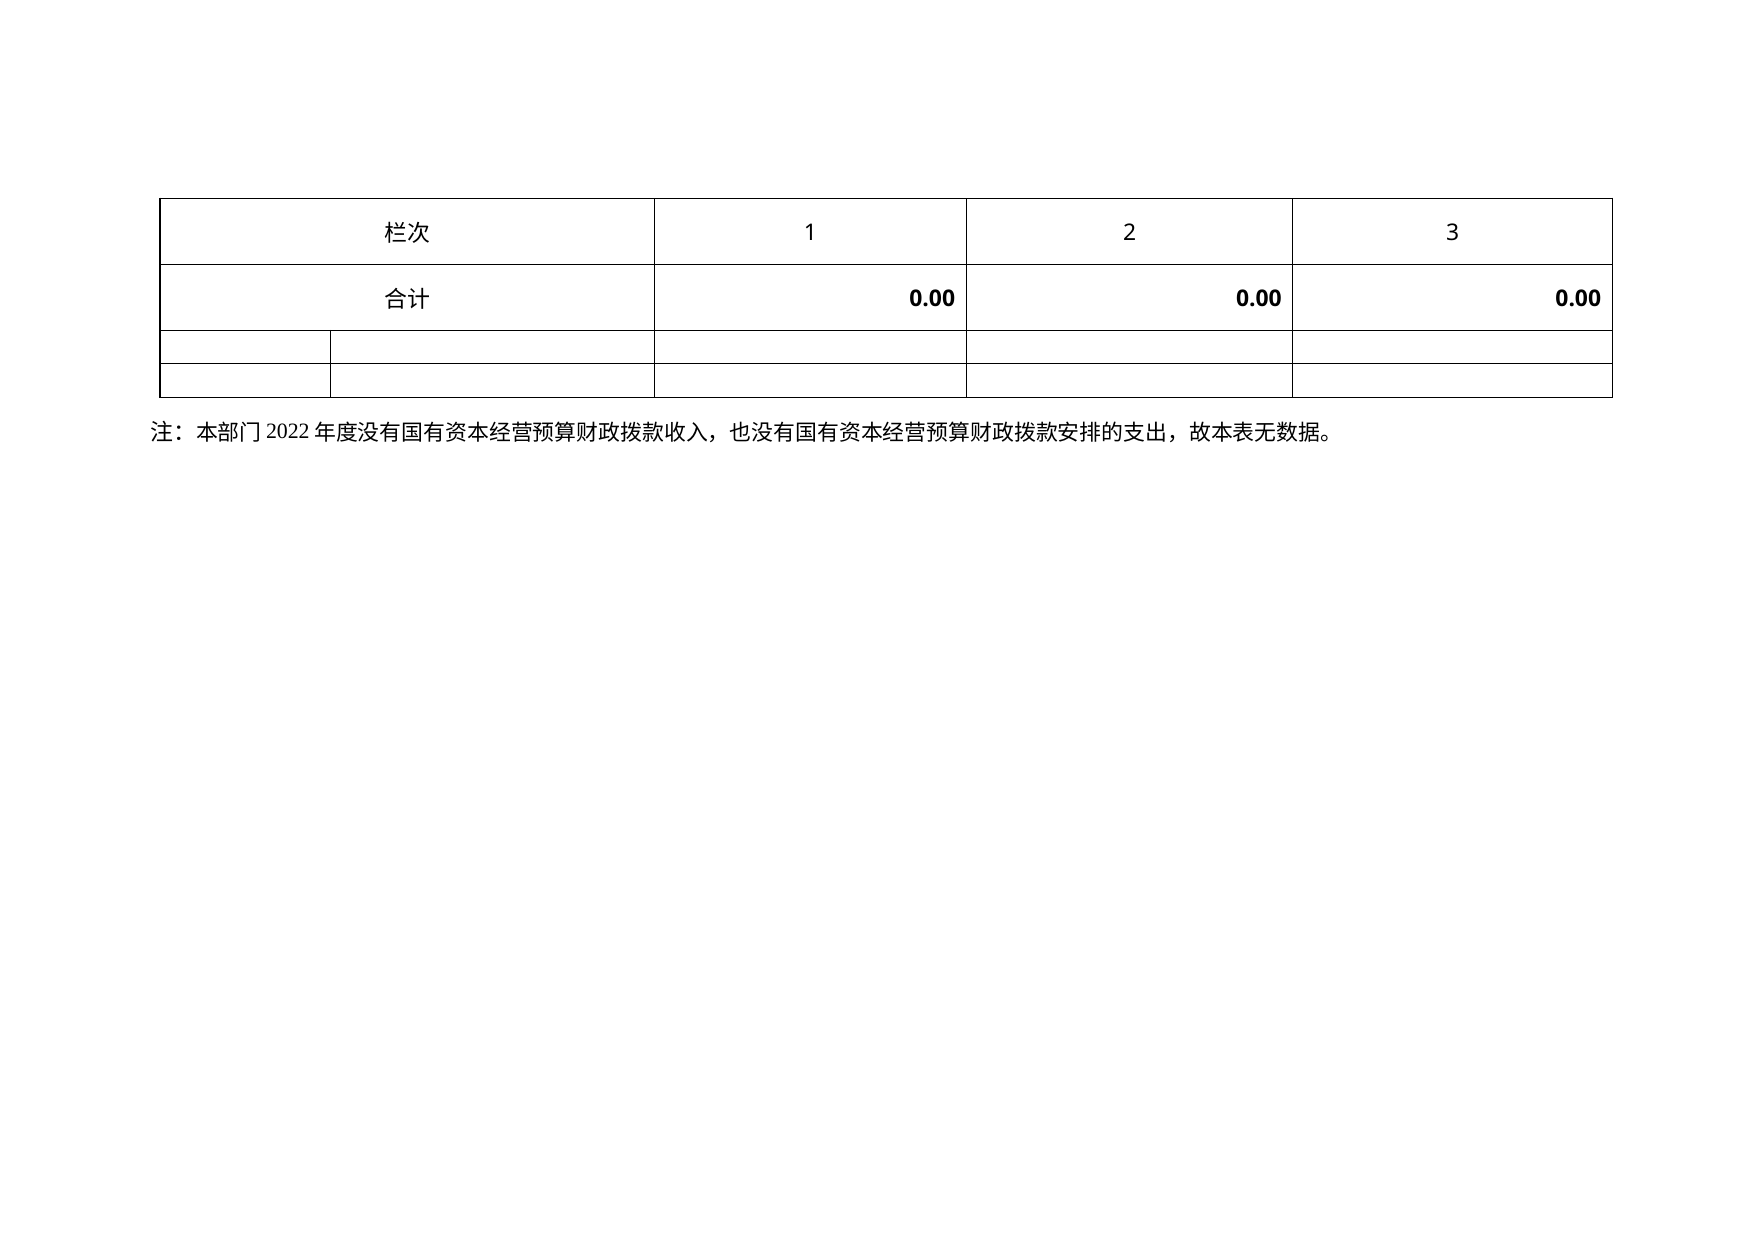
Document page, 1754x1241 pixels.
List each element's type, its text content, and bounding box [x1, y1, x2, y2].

table_cell 合计 [161, 265, 654, 330]
table_cell 0.00 [1293, 265, 1612, 330]
table_cell [1293, 331, 1612, 363]
table_cell 2 [967, 199, 1292, 264]
table_cell 0.00 [967, 265, 1292, 330]
table_cell [655, 331, 966, 363]
table_cell [161, 364, 330, 397]
table_cell [331, 331, 654, 363]
table_cell 0.00 [655, 265, 966, 330]
table_cell 1 [655, 199, 966, 264]
table_cell [967, 364, 1292, 397]
table_cell [161, 331, 330, 363]
table_cell [1293, 364, 1612, 397]
table_cell [331, 364, 654, 397]
table_cell 3 [1293, 199, 1612, 264]
text 注：本部门2022年度没有国有资本经营预算财政拨款收入，也没有国有资本经营预算财政拨款安排的支出，故本表无数据。 [150, 398, 1604, 463]
table_cell 栏次 [161, 199, 654, 264]
table_cell [655, 364, 966, 397]
table_cell [967, 331, 1292, 363]
